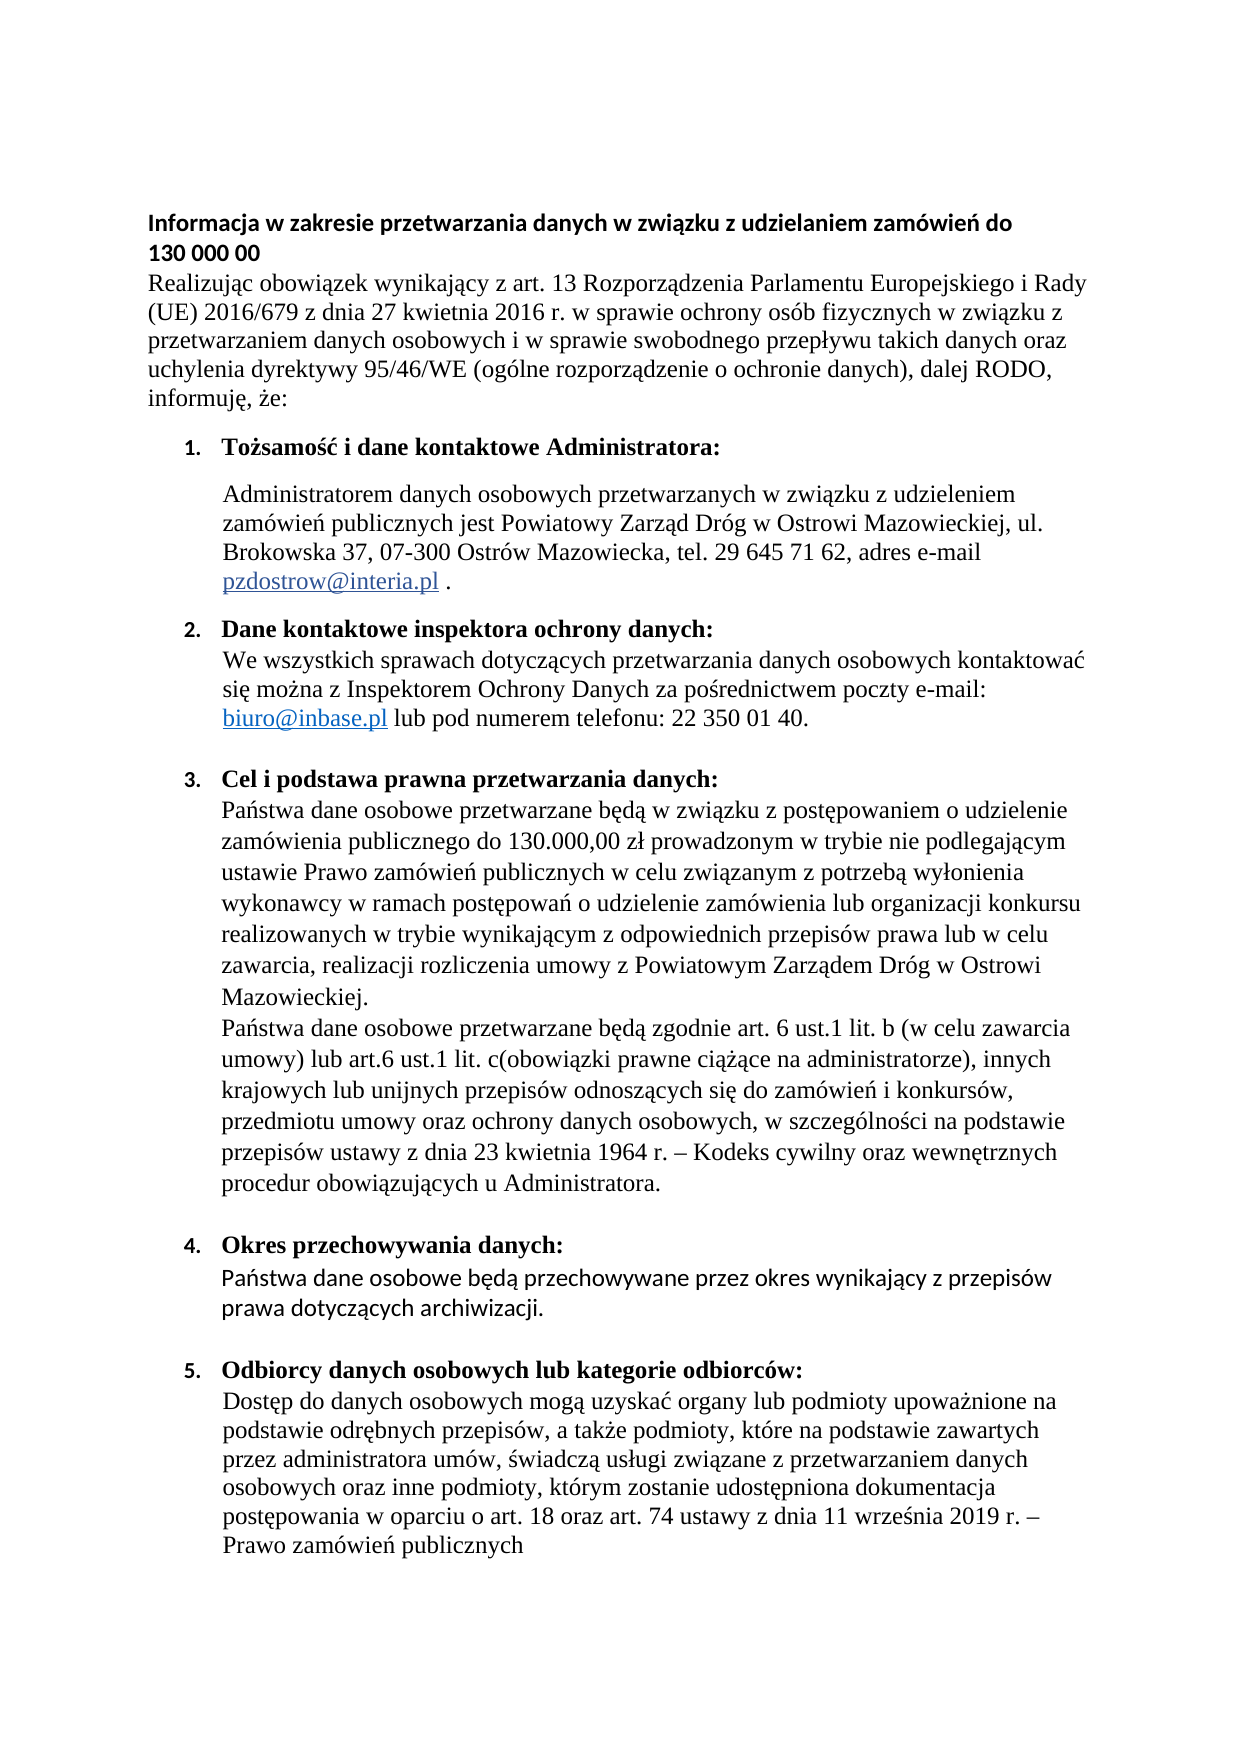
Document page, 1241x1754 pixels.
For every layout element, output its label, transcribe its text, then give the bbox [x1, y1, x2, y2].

text Administratorem danych osobowych przetwarzanych w związku z udzieleniem zamówień publicznych jest Powiatowy Zarząd Dróg w Ostrowi Mazowieckiej, ul. Brokowska 37, 07-300 Ostrów Mazowiecka, tel. 29 645 71 62, adres e-mail pzdostrow@interia.pl . [222, 479, 1093, 594]
list Cel i podstawa prawna przetwarzania danych: [183, 764, 1093, 793]
list Okres przechowywania danych: [183, 1230, 1093, 1259]
text We wszystkich sprawach dotyczących przetwarzania danych osobowych kontaktować się można z Inspektorem Ochrony Danych za pośrednictwem poczty e-mail: biuro@inbase.pl lub pod numerem telefonu: 22 350 01 40. [222, 646, 1093, 732]
text Państwa dane osobowe przetwarzane będą w związku z postępowaniem o udzielenie zamówienia publicznego do 130.000,00 zł prowadzonym w trybie nie podlegającym ustawie Prawo zamówień publicznych w celu związanym z potrzebą wyłonienia wykonawcy w ramach postępowań o udzielenie zamówienia lub organizacji konkursu realizowanych w trybie wynikającym z odpowiednich przepisów prawa lub w celu zawarcia, realizacji rozliczenia umowy z Powiatowym Zarządem Dróg w Ostrowi Mazowieckiej. [221, 795, 1093, 1010]
text Państwa dane osobowe przetwarzane będą zgodnie art. 6 ust.1 lit. b (w celu zawarcia umowy) lub art.6 ust.1 lit. c(obowiązki prawne ciążące na administratorze), innych krajowych lub unijnych przepisów odnoszących się do zamówień i konkursów, przedmiotu umowy oraz ochrony danych osobowych, w szczególności na podstawie przepisów ustawy z dnia 23 kwietnia 1964 r. – Kodeks cywilny oraz wewnętrznych procedur obowiązujących u Administratora. [221, 1013, 1093, 1197]
text Państwa dane osobowe będą przechowywane przez okres wynikający z przepisów prawa dotyczących archiwizacji. [221, 1262, 1093, 1323]
text Dostęp do danych osobowych mogą uzyskać organy lub podmioty upoważnione na podstawie odrębnych przepisów, a także podmioty, które na podstawie zawartych przez administratora umów, świadczą usługi związane z przetwarzaniem danych osobowych oraz inne podmioty, którym zostanie udostępniona dokumentacja postępowania w oparciu o art. 18 oraz art. 74 ustawy z dnia 11 września 2019 r. – Prawo zamówień publicznych [222, 1386, 1093, 1559]
list Odbiorcy danych osobowych lub kategorie odbiorców: [183, 1355, 1093, 1384]
list Dane kontaktowe inspektora ochrony danych: [183, 614, 1093, 643]
list Tożsamość i dane kontaktowe Administratora: [183, 432, 1093, 461]
text Realizując obowiązek wynikający z art. 13 Rozporządzenia Parlamentu Europejskiego i Rady (UE) 2016/679 z dnia 27 kwietnia 2016 r. w sprawie ochrony osób fizycznych w związku z przetwarzaniem danych osobowych i w sprawie swobodnego przepływu takich danych oraz uchylenia dyrektywy 95/46/WE (ogólne rozporządzenie o ochronie danych), dalej RODO, informuję, że: [148, 268, 1093, 412]
text Informacja w zakresie przetwarzania danych w związku z udzielaniem zamówień do 130 000 00 [148, 207, 1093, 268]
